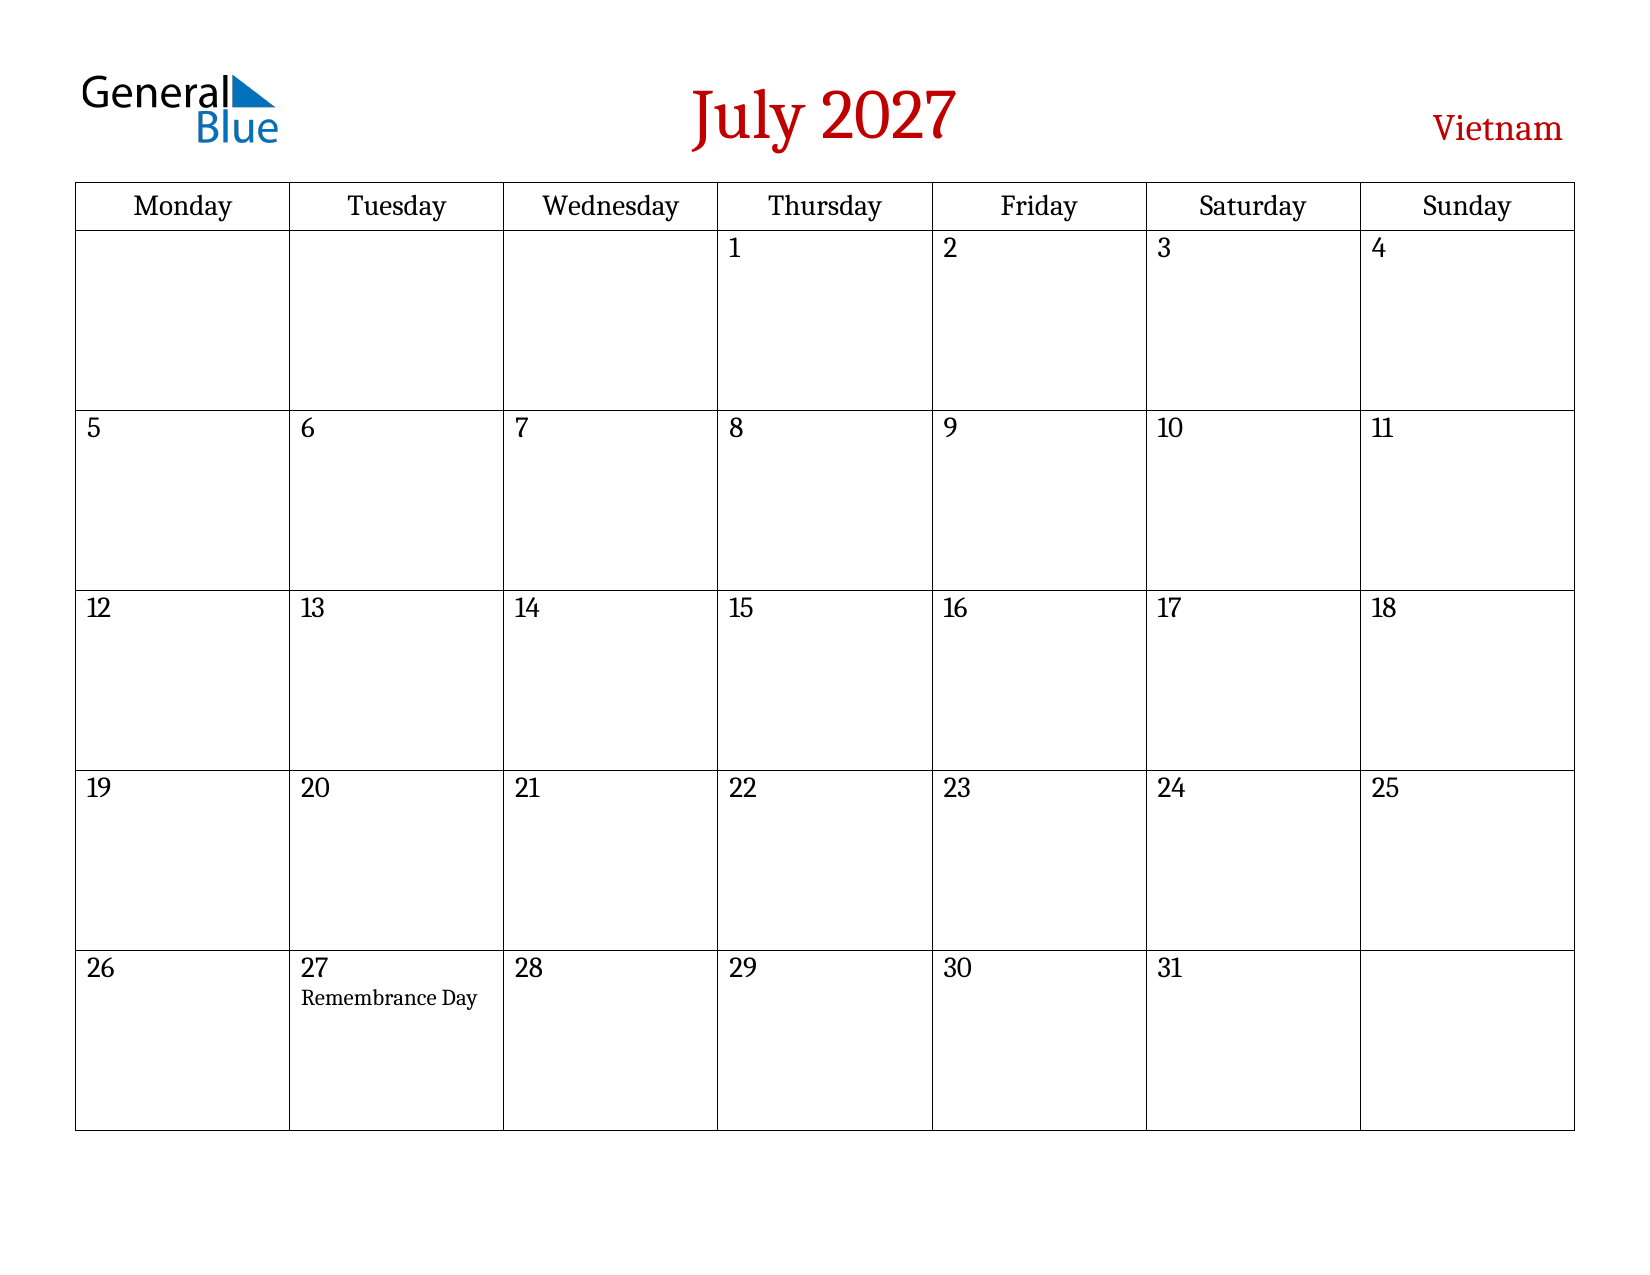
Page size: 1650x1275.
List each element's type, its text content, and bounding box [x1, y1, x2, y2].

table_cell 6 [290, 411, 503, 444]
table_cell [290, 625, 503, 770]
table_cell 20 [290, 771, 503, 805]
table_cell [933, 445, 1146, 590]
table_cell [290, 445, 503, 590]
table_cell 13 [290, 591, 503, 625]
table_cell [1361, 265, 1574, 410]
table_cell [504, 445, 717, 590]
table_cell 10 [1147, 411, 1360, 444]
table_cell [1361, 985, 1574, 1130]
table_cell [933, 805, 1146, 950]
table_cell [504, 805, 717, 950]
table_cell Wednesday [504, 183, 717, 230]
table_cell [933, 265, 1146, 410]
table_cell [933, 625, 1146, 770]
table_header Vietnam [1146, 75, 1574, 182]
table_cell 21 [504, 771, 717, 805]
table_cell [504, 265, 717, 410]
table_cell 27 [290, 951, 503, 985]
table_cell Sunday [1361, 183, 1574, 230]
table_cell 11 [1361, 411, 1574, 444]
table_cell 28 [504, 951, 717, 985]
table_cell [718, 985, 932, 1130]
table_cell [1361, 625, 1574, 770]
table_cell 15 [718, 591, 932, 625]
table_cell [1361, 445, 1574, 590]
table_cell 31 [1147, 951, 1360, 985]
table_cell [290, 805, 503, 950]
table_cell [1147, 805, 1360, 950]
table_cell 17 [1147, 591, 1360, 625]
table_cell [718, 625, 932, 770]
table_cell 3 [1147, 231, 1360, 264]
table_cell 22 [718, 771, 932, 805]
table_cell [1147, 985, 1360, 1130]
table_cell 1 [718, 231, 932, 264]
table_cell [290, 231, 503, 264]
table_cell Thursday [718, 183, 932, 230]
table_cell Remembrance Day [290, 985, 503, 1130]
table_header July 2027 [504, 75, 1146, 182]
table_cell [290, 265, 503, 410]
table_cell 30 [933, 951, 1146, 985]
table_cell 9 [933, 411, 1146, 444]
table_cell [718, 265, 932, 410]
picture [82, 75, 278, 143]
table_cell 2 [933, 231, 1146, 264]
table_cell [1147, 625, 1360, 770]
table_cell 24 [1147, 771, 1360, 805]
table_cell Monday [76, 183, 289, 230]
table_cell [1361, 951, 1574, 985]
table_cell 4 [1361, 231, 1574, 264]
table_cell [76, 985, 289, 1130]
table_cell [504, 625, 717, 770]
table_cell 12 [76, 591, 289, 625]
table_cell [504, 231, 717, 264]
table_cell 25 [1361, 771, 1574, 805]
table_cell 8 [718, 411, 932, 444]
table_cell [718, 445, 932, 590]
table_cell Friday [933, 183, 1146, 230]
table_cell [933, 985, 1146, 1130]
table_cell [76, 231, 289, 264]
table_cell 23 [933, 771, 1146, 805]
table_cell Tuesday [290, 183, 503, 230]
table_cell 16 [933, 591, 1146, 625]
table_cell 19 [76, 771, 289, 805]
table_cell [718, 805, 932, 950]
table_cell 14 [504, 591, 717, 625]
table_cell [76, 805, 289, 950]
table_cell [1147, 445, 1360, 590]
table_cell [76, 625, 289, 770]
table_header [76, 75, 503, 182]
table_cell [1147, 265, 1360, 410]
table_cell Saturday [1147, 183, 1360, 230]
table_cell [76, 265, 289, 410]
table_cell 26 [76, 951, 289, 985]
table_cell 29 [718, 951, 932, 985]
table_cell 18 [1361, 591, 1574, 625]
table_cell [1361, 805, 1574, 950]
table_cell [76, 445, 289, 590]
table_cell [504, 985, 717, 1130]
table_cell 5 [76, 411, 289, 444]
table_cell 7 [504, 411, 717, 444]
